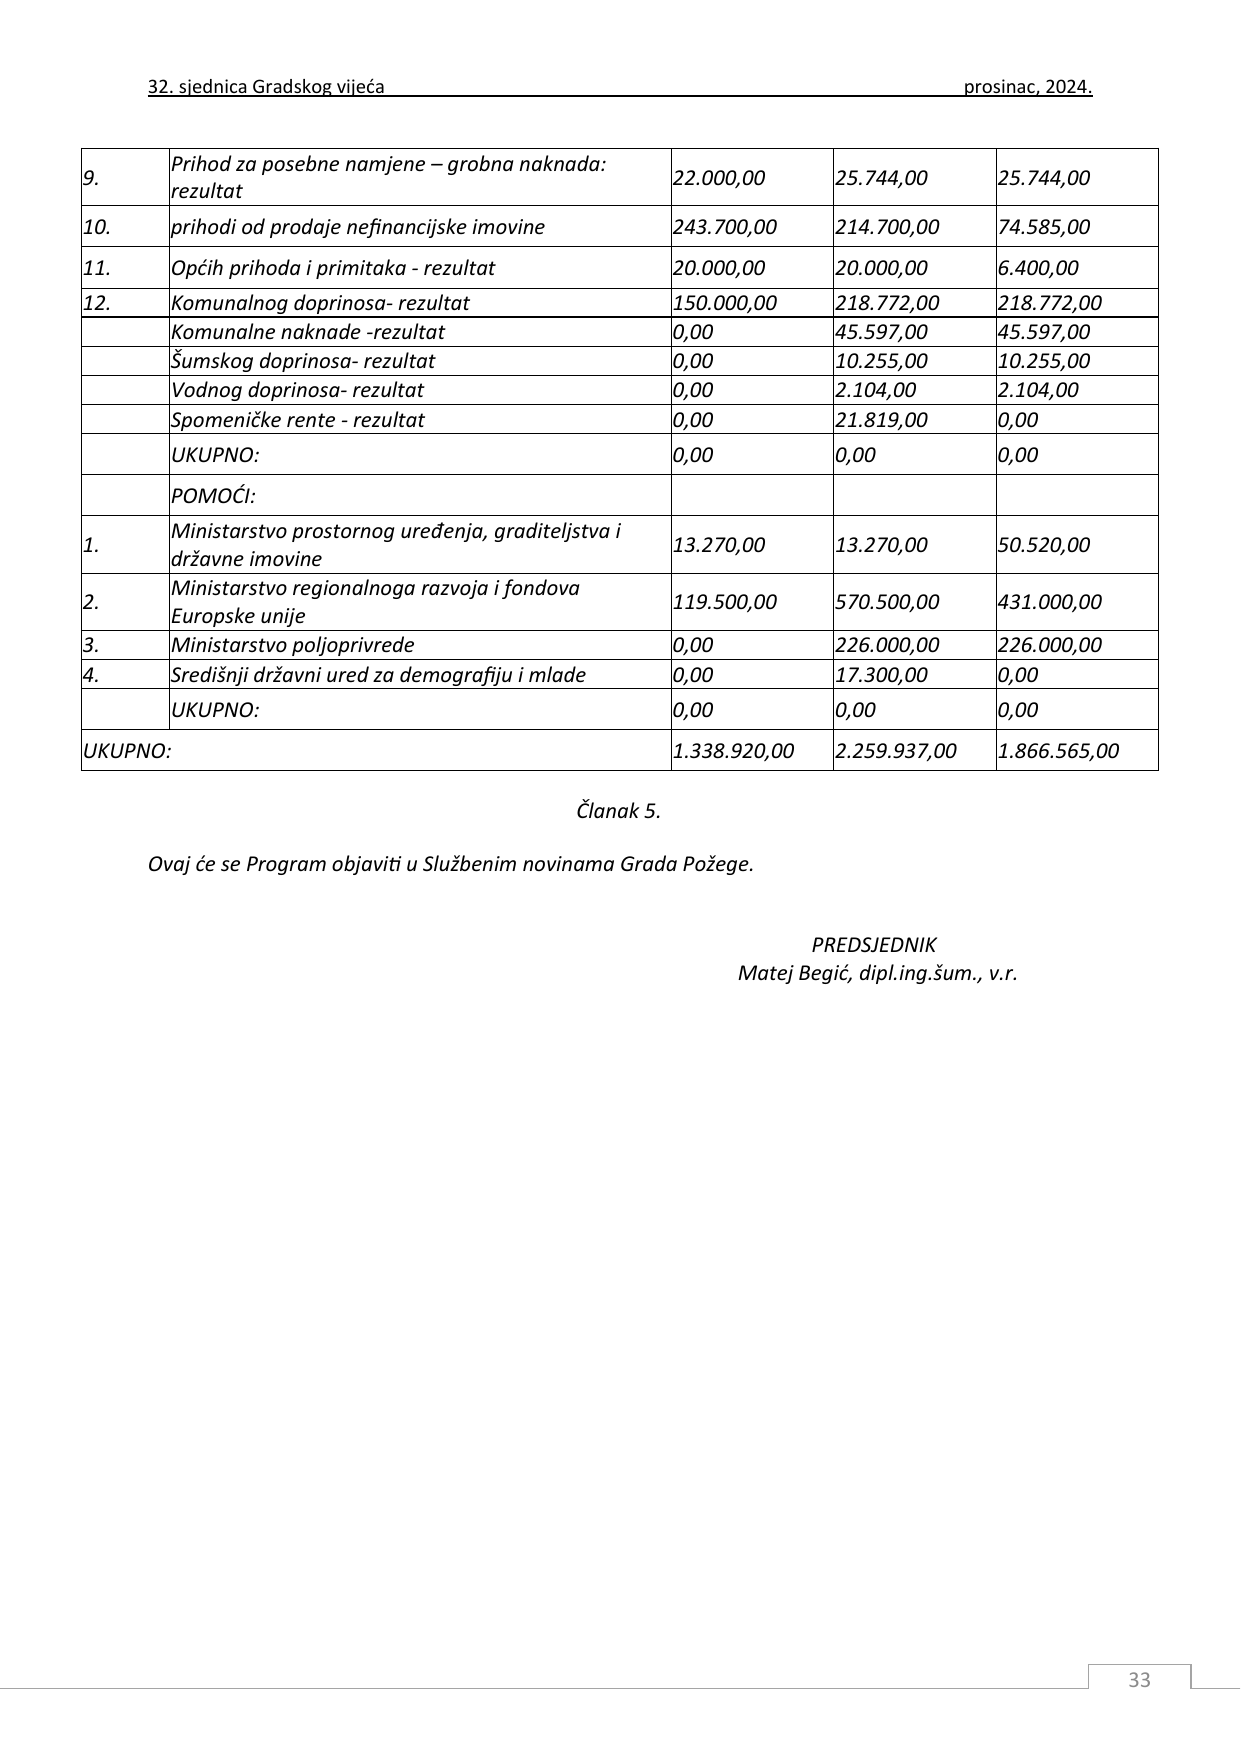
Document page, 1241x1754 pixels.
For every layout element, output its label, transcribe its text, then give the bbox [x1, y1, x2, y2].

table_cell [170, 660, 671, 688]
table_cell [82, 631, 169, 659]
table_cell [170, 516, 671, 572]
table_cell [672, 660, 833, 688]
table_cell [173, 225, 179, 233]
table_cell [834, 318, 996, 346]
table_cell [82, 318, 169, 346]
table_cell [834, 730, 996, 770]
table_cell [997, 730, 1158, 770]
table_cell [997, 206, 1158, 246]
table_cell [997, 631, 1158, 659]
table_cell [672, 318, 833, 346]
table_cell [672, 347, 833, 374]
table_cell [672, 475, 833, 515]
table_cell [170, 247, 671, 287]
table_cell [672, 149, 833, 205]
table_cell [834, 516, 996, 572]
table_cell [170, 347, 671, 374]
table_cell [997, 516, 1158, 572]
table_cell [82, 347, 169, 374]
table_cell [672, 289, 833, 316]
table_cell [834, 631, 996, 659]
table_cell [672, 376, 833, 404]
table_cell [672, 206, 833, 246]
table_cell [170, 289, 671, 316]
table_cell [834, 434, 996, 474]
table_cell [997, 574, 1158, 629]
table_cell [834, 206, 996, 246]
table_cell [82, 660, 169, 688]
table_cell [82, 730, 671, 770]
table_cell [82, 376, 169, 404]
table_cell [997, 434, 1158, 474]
text Članak 5. [148, 796, 1093, 824]
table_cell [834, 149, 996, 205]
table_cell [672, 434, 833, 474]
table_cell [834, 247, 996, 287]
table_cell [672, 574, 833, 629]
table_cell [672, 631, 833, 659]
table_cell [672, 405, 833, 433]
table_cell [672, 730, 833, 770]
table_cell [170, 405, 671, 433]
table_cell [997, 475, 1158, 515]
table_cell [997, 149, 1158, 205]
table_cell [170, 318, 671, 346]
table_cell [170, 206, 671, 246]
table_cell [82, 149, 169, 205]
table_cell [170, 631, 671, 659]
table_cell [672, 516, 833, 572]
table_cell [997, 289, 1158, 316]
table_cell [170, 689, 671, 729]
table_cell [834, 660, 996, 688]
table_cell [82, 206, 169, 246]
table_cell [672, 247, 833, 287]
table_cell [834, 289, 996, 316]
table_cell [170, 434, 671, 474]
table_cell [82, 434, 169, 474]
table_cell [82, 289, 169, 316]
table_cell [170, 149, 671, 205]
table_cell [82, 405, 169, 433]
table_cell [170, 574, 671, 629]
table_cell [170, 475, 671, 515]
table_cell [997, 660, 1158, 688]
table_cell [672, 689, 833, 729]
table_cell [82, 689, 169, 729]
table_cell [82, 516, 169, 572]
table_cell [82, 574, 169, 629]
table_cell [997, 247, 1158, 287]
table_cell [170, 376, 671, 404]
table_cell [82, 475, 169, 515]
text Matej Begić, dipl.ing.šum., v.r. [664, 958, 1093, 987]
text Ovaj će se Program objaviti u Službenim novinama Grada Požege. [148, 849, 1093, 877]
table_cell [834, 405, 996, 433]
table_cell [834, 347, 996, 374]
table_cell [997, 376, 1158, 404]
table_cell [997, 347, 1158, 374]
text PREDSJEDNIK [738, 931, 1093, 958]
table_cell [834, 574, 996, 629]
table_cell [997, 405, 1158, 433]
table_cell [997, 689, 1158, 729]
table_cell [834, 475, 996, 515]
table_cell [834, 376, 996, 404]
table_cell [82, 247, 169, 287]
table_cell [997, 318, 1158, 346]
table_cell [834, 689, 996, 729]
